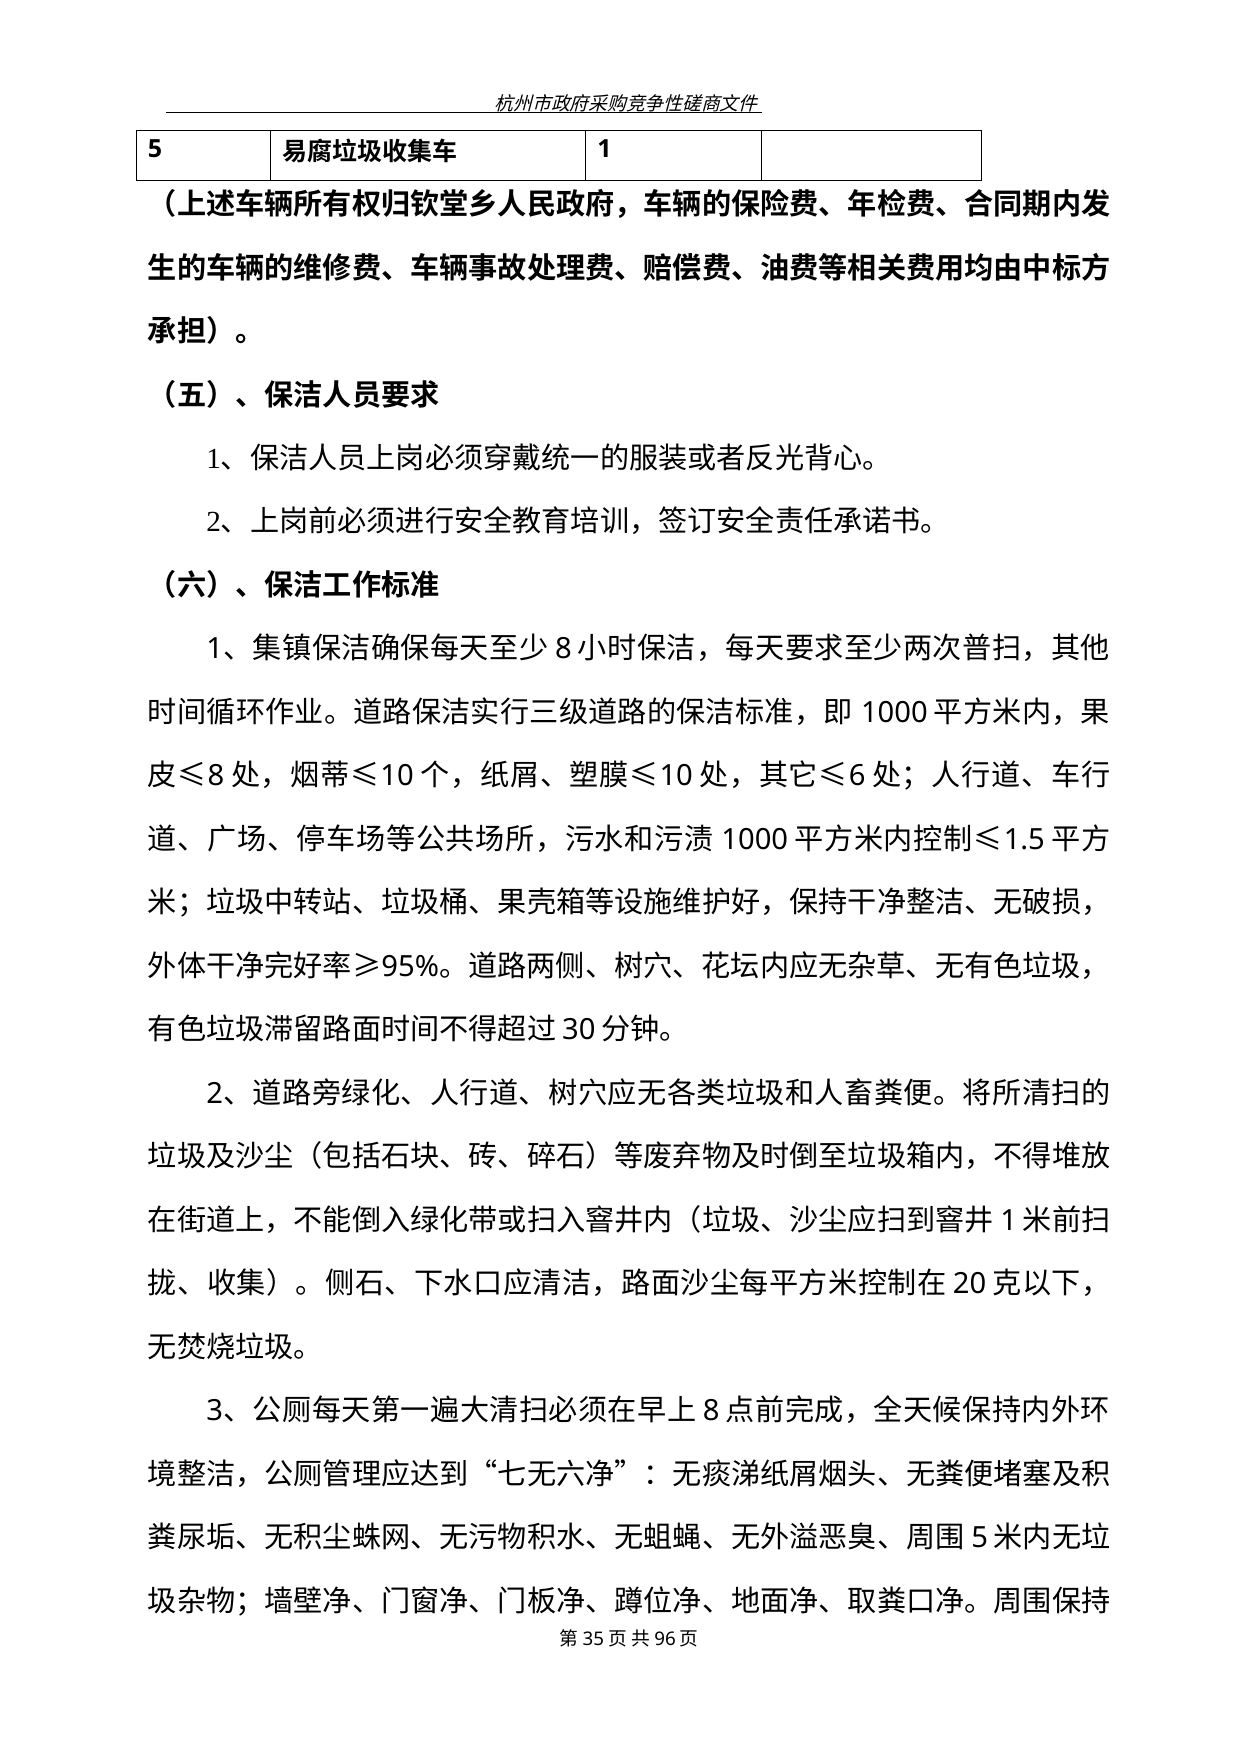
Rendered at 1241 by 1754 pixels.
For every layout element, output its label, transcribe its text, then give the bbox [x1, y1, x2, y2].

list 2、上岗前必须进行安全教育培训，签订安全责任承诺书。 [148, 498, 1110, 540]
list （上述车辆所有权归钦堂乡人民政府，车辆的保险费、年检费、合同期内发生的车辆的维修费、车辆事故处理费、赔偿费、油费等相关费用均由中标方承担）。 [148, 181, 1110, 350]
table_cell 5 [137, 131, 270, 180]
list （六）、保洁工作标准 [148, 561, 1110, 604]
list （五）、保洁人员要求 [148, 371, 1110, 413]
text 2、道路旁绿化、人行道、树穴应无各类垃圾和人畜粪便。将所清扫的垃圾及沙尘（包括石块、砖、碎石）等废弃物及时倒至垃圾箱内，不得堆放在街道上，不能倒入绿化带或扫入窨井内（垃圾、沙尘应扫到窨井1米前扫拢、收集）。侧石、下水口应清洁，路面沙尘每平方米控制在20克以下，无焚烧垃圾。 [148, 1069, 1110, 1366]
table_cell 1 [586, 131, 761, 180]
table_cell [762, 131, 981, 180]
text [148, 1387, 1110, 1620]
list 1、集镇保洁确保每天至少8小时保洁，每天要求至少两次普扫，其他时间循环作业。道路保洁实行三级道路的保洁标准，即1000平方米内，果皮≤8处，烟蒂≤10个，纸屑、塑膜≤10处，其它≤6处；人行道、车行道、广场、停车场等公共场所，污水和污渍1000平方米内控制≤1.5平方米；垃圾中转站、垃圾桶、果壳箱等设施维护好，保持干净整洁、无破损，外体干净完好率≥95%。道路两侧、树穴、花坛内应无杂草、无有色垃圾，有色垃圾滞留路面时间不得超过30分钟。 [148, 625, 1110, 1048]
list 1、保洁人员上岗必须穿戴统一的服装或者反光背心。 [148, 434, 1110, 477]
table_cell 易腐垃圾收集车 [271, 131, 585, 180]
